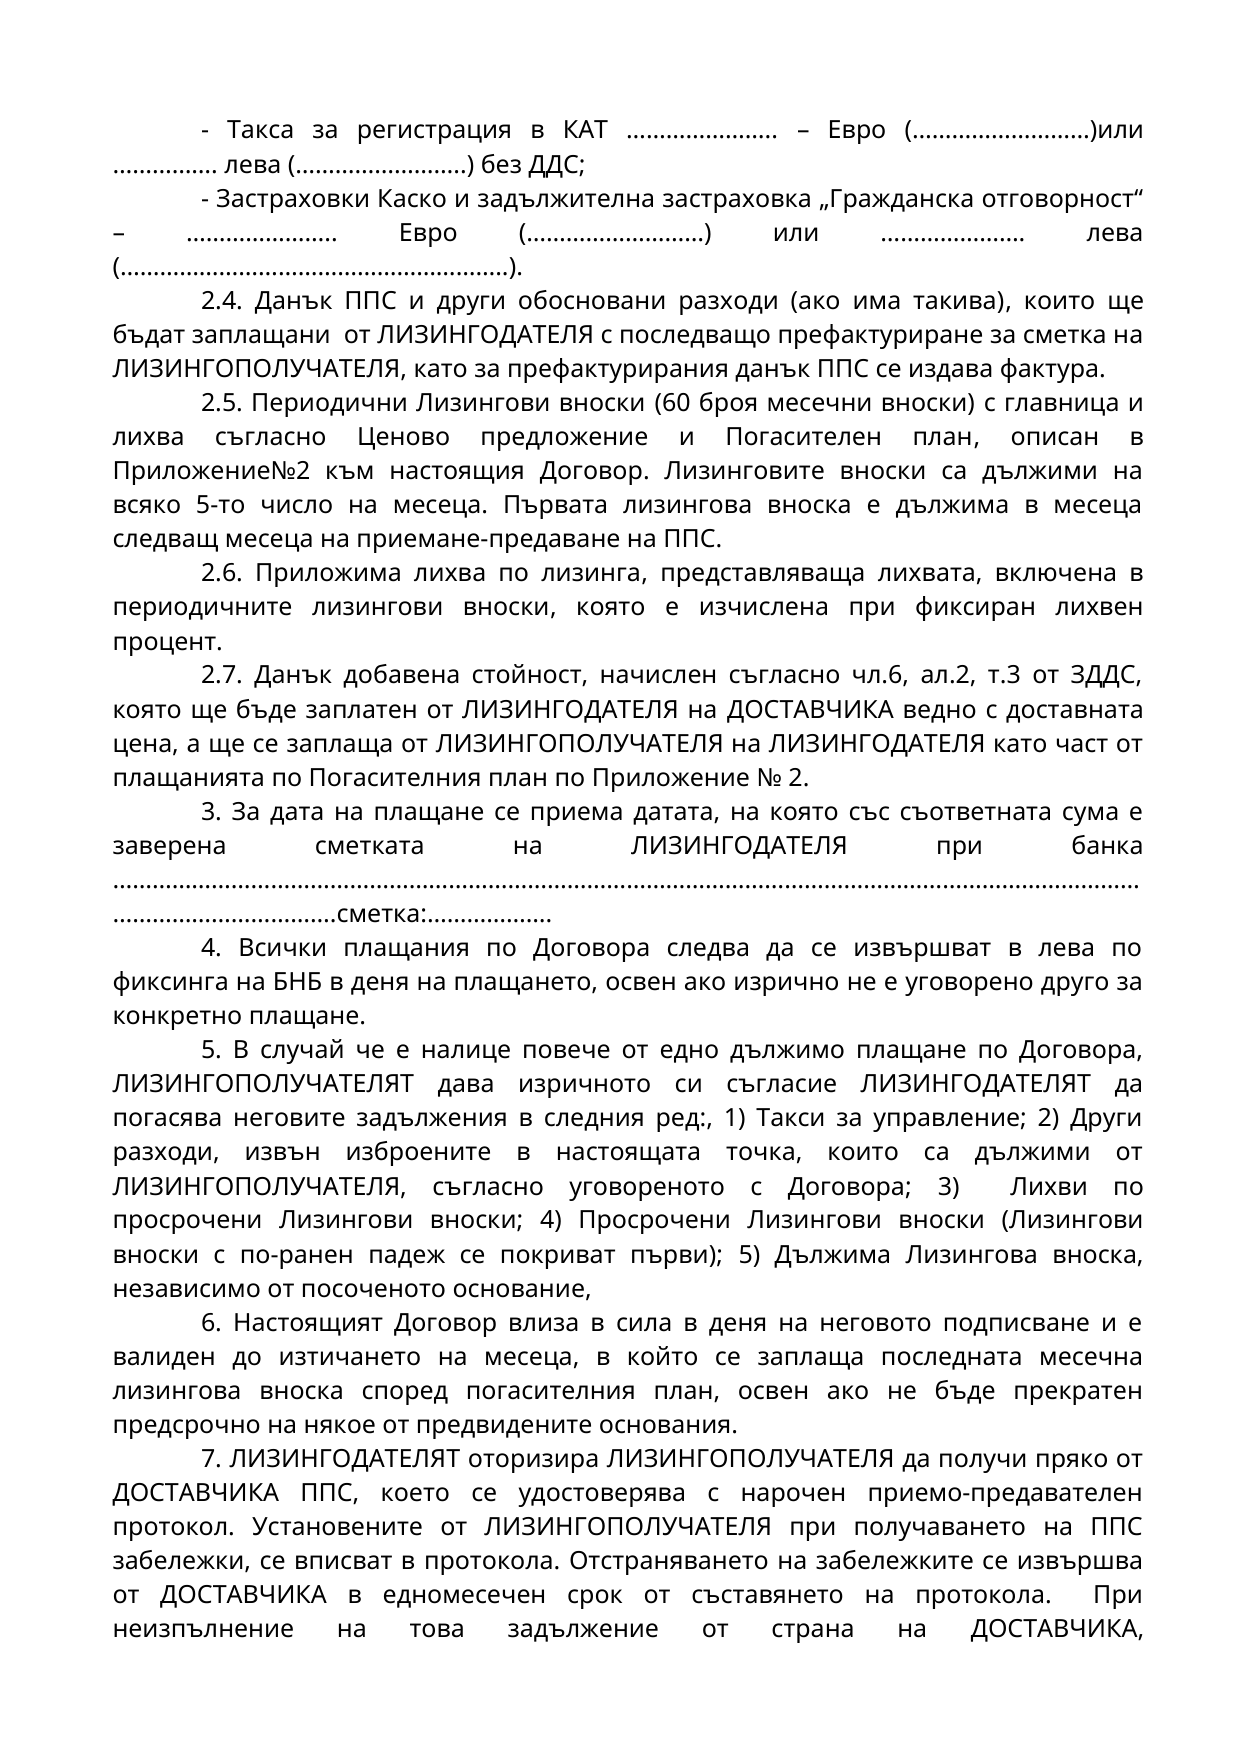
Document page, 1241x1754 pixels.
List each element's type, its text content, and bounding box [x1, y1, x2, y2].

text 2.5. Периодични Лизингови вноски (60 броя месечни вноски) с главница и лихва съгласно Ценово предложение и Погасителен план, описан в Приложение№2 към настоящия Договор. Лизинговите вноски са дължими на всяко 5-то число на месеца. Първата лизингова вноска е дължима в месеца следващ месеца на приемане-предаване на ППС. [112, 385, 1144, 555]
text 3. За дата на плащане се приема датата, на която със съответната сума е заверена сметката на ЛИЗИНГОДАТЕЛЯ при банка ……………………………………………………………………………………………………………………………………………………………………….сметка:………………. [112, 793, 1144, 930]
text 6. Настоящият Договор влиза в сила в деня на неговото подписване и е валиден до изтичането на месеца, в който се заплаща последната месечна лизингова вноска според погасителния план, освен ако не бъде прекратен предсрочно на някое от предвидените основания. [112, 1304, 1144, 1441]
text 2.4. Данък ППС и други обосновани разходи (ако има такива), които ще бъдат заплащани от ЛИЗИНГОДАТЕЛЯ с последващо префактуриране за сметка на ЛИЗИНГОПОЛУЧАТЕЛЯ, като за префактурирания данък ППС се издава фактура. [112, 282, 1144, 385]
text 4. Всички плащания по Договора следва да се извършват в лева по фиксинга на БНБ в деня на плащането, освен ако изрично не е уговорено друго за конкретно плащане. [112, 930, 1144, 1032]
text 2.6. Приложима лихва по лизинга, представляваща лихвата, включена в периодичните лизингови вноски, която е изчислена при фиксиран лихвен процент. [112, 555, 1144, 657]
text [112, 1441, 1144, 1645]
text 5. В случай че е налице повече от едно дължимо плащане по Договора, ЛИЗИНГОПОЛУЧАТЕЛЯТ дава изричното си съгласие ЛИЗИНГОДАТЕЛЯТ да погасява неговите задължения в следния ред:, 1) Такси за управление; 2) Други разходи, извън изброените в настоящата точка, които са дължими от ЛИЗИНГОПОЛУЧАТЕЛЯ, съгласно уговореното с Договора; 3) Лихви по просрочени Лизингови вноски; 4) Просрочени Лизингови вноски (Лизингови вноски с по-ранен падеж се покриват първи); 5) Дължима Лизингова вноска, независимо от посоченото основание, [112, 1032, 1144, 1304]
text - Застраховки Каско и задължителна застраховка „Гражданска отговорност“ – ………………….. Евро (………………………) или …………………. лева (…………………………………………………..). [112, 180, 1144, 282]
text 2.7. Данък добавена стойност, начислен съгласно чл.6, ал.2, т.3 от ЗДДС, която ще бъде заплатен от ЛИЗИНГОДАТЕЛЯ на ДОСТАВЧИКА ведно с доставната цена, а ще се заплаща от ЛИЗИНГОПОЛУЧАТЕЛЯ на ЛИЗИНГОДАТЕЛЯ като част от плащанията по Погасителния план по Приложение № 2. [112, 657, 1144, 793]
text - Такса за регистрация в КАТ ………………….. – Евро (………………………)или ……………. лева (……………………..) без ДДС; [112, 112, 1144, 180]
